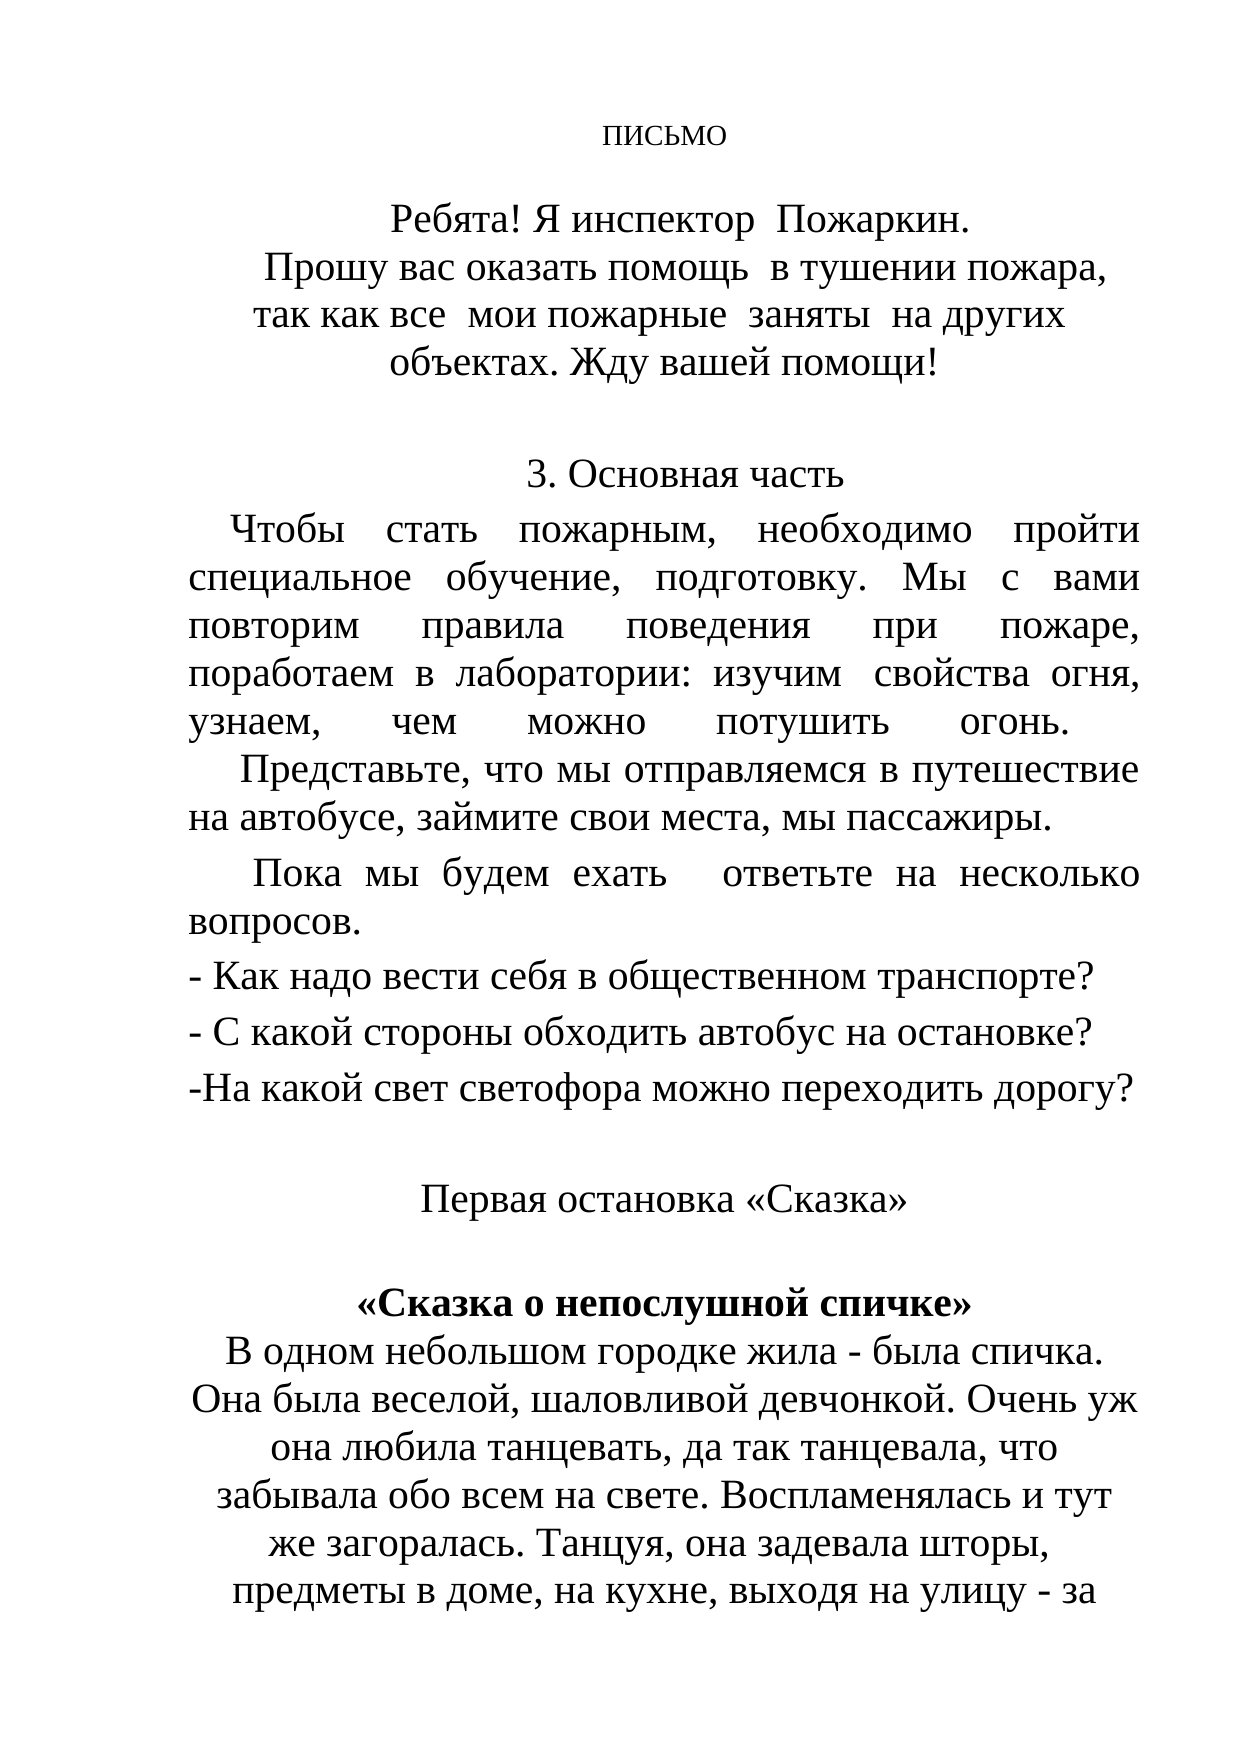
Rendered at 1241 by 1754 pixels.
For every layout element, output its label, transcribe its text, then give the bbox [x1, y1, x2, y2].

text Пока мы будем ехать ответьте на несколько вопросов. [188, 847, 1141, 943]
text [188, 1229, 1141, 1613]
text Первая остановка «Сказка» [188, 1174, 1141, 1222]
text - Как надо вести себя в общественном транспорте? [188, 951, 1141, 999]
text Ребята! Я инспектор Пожаркин. Прошу вас оказать помощь в тушении пожара, так как все мои пожарные заняты на других объектах. Жду вашей помощи! [188, 193, 1141, 385]
text 3. Основная часть [188, 448, 1141, 496]
text Чтобы стать пожарным, необходимо пройти специальное обучение, подготовку. Мы с вами повторим правила поведения при пожаре, поработаем в лаборатории: изучим свойства огня, узнаем, чем можно потушить огонь. Представьте, что мы отправляемся в путешествие на автобусе, займите свои места, мы пассажиры. [188, 504, 1141, 839]
text ПИСЬМО [177, 118, 1152, 152]
text -На какой свет светофора можно переходить дорогу? [188, 1062, 1141, 1110]
text - С какой стороны обходить автобус на остановке? [188, 1007, 1141, 1054]
